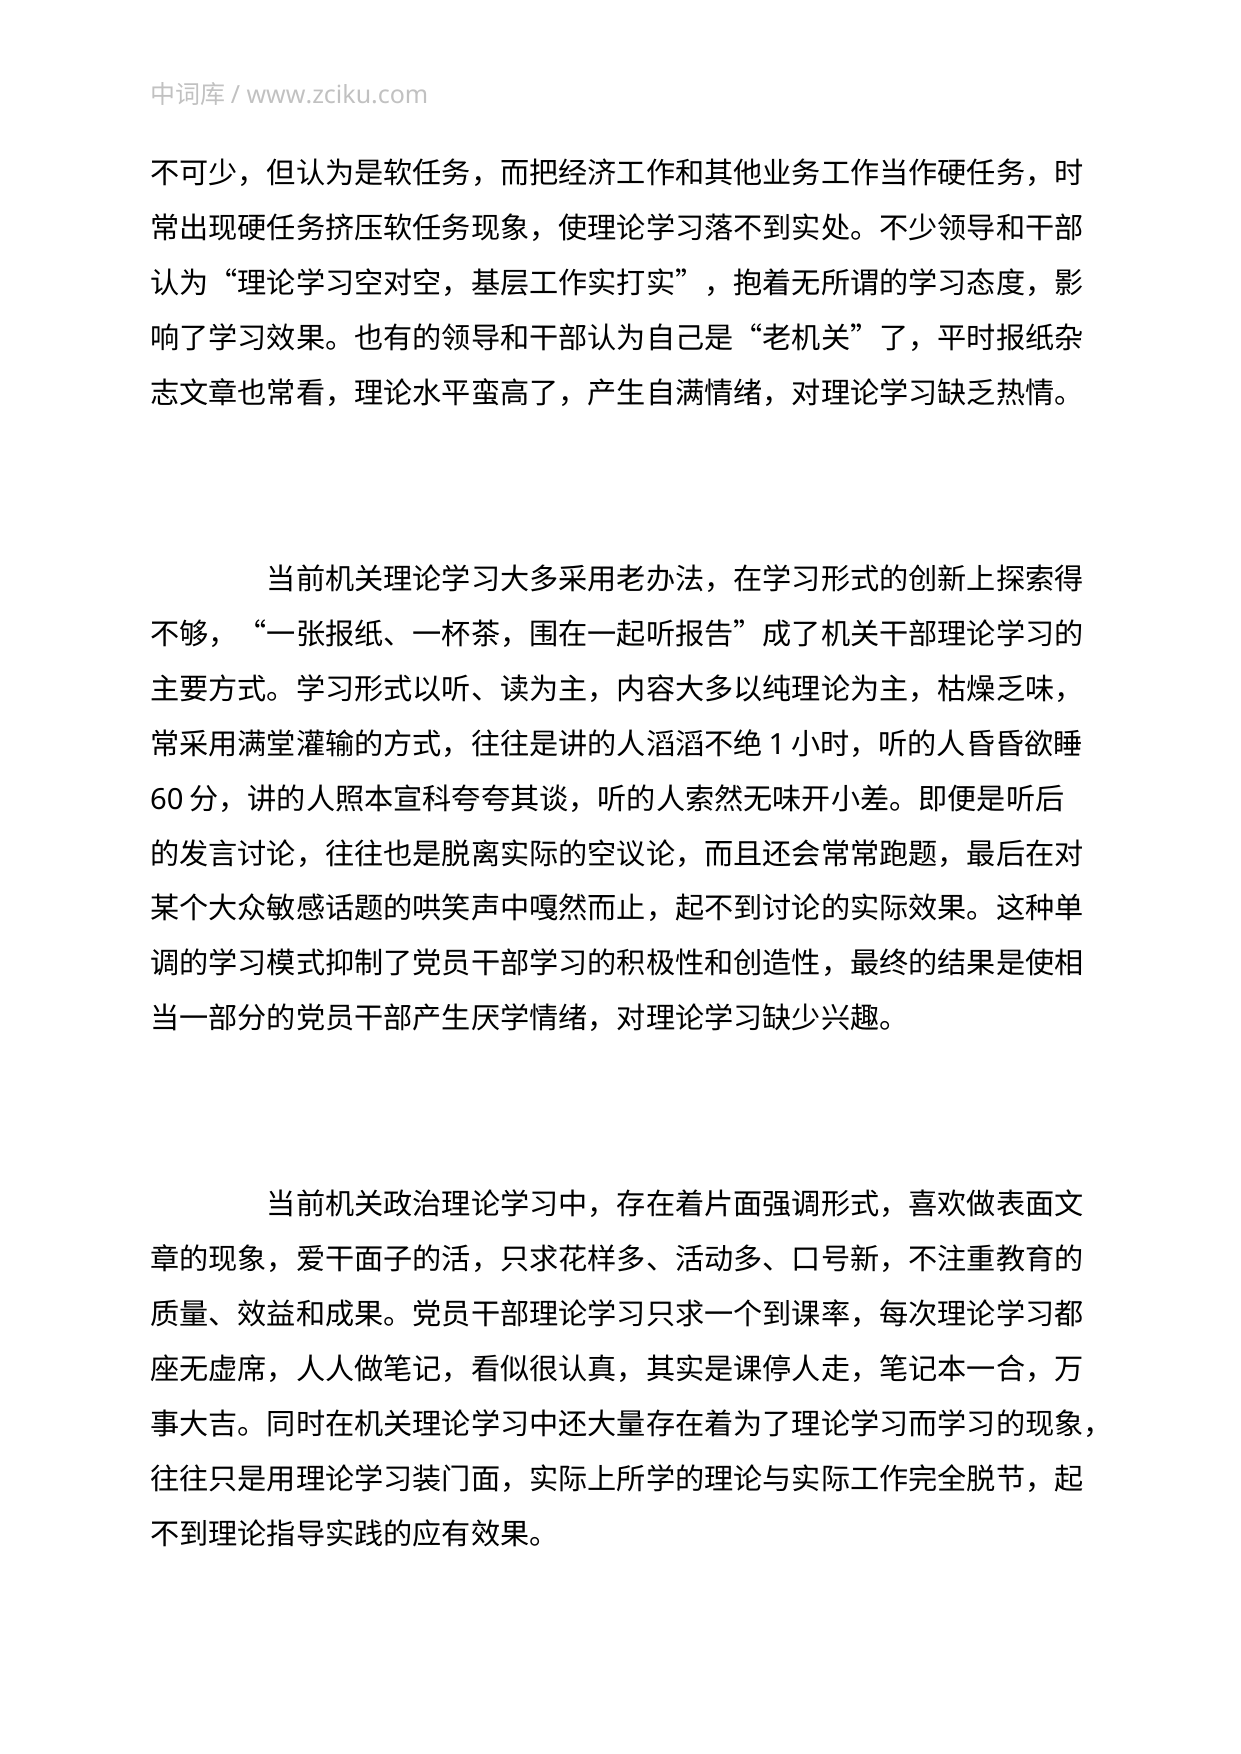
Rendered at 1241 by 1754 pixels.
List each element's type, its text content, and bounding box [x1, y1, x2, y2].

text 当前机关政治理论学习中，存在着片面强调形式，喜欢做表面文章的现象，爱干面子的活，只求花样多、活动多、口号新，不注重教育的质量、效益和成果。党员干部理论学习只求一个到课率，每次理论学习都座无虚席，人人做笔记，看似很认真，其实是课停人走，笔记本一合，万事大吉。同时在机关理论学习中还大量存在着为了理论学习而学习的现象，往往只是用理论学习装门面，实际上所学的理论与实际工作完全脱节，起不到理论指导实践的应有效果。 [150, 1181, 1090, 1552]
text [150, 150, 1090, 412]
text 当前机关理论学习大多采用老办法，在学习形式的创新上探索得不够，“一张报纸、一杯茶，围在一起听报告”成了机关干部理论学习的主要方式。学习形式以听、读为主，内容大多以纯理论为主，枯燥乏味，常采用满堂灌输的方式，往往是讲的人滔滔不绝1小时，听的人昏昏欲睡60分，讲的人照本宣科夸夸其谈，听的人索然无味开小差。即便是听后的发言讨论，往往也是脱离实际的空议论，而且还会常常跑题，最后在对某个大众敏感话题的哄笑声中嘎然而止，起不到讨论的实际效果。这种单调的学习模式抑制了党员干部学习的积极性和创造性，最终的结果是使相当一部分的党员干部产生厌学情绪，对理论学习缺少兴趣。 [150, 556, 1090, 1037]
